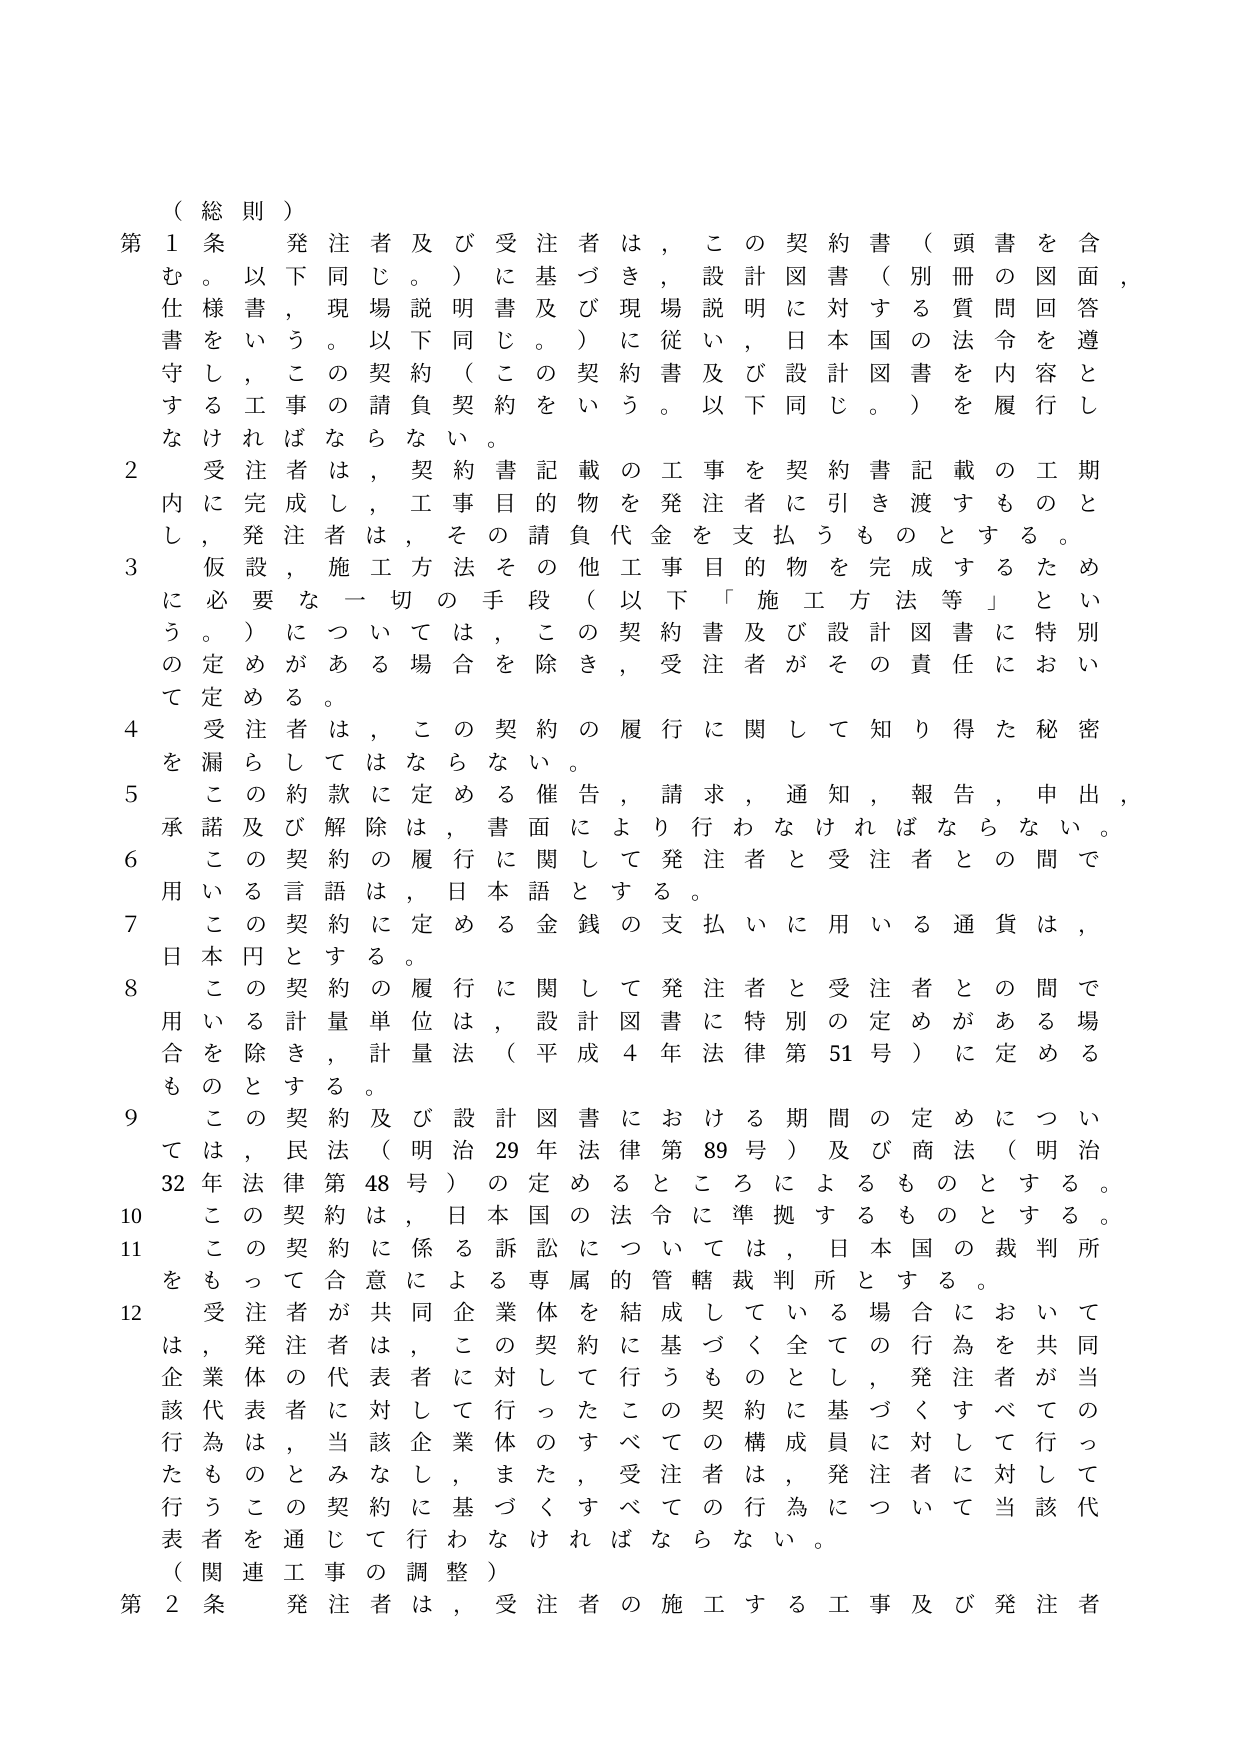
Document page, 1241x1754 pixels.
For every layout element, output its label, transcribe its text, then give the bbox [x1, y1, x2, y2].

text ８ この契約の履行に関して発注者と受注者との間で用いる計量単位は，設計図書に特別の定めがある場合を除き，計量法（平成４年法律第51号）に定めるものとする。 [120, 971, 1120, 1101]
text ２ 受注者は，契約書記載の工事を契約書記載の工期内に完成し，工事目的物を発注者に引き渡すものとし，発注者は，その請負代金を支払うものとする。 [120, 453, 1120, 550]
text ５ この約款に定める催告，請求，通知，報告，申出，承諾及び解除は，書面により行わなければならない。 [120, 777, 1120, 842]
text 11 この契約に係る訴訟については，日本国の裁判所をもって合意による専属的管轄裁判所とする。 [120, 1230, 1120, 1295]
text 12 受注者が共同企業体を結成している場合においては，発注者は，この契約に基づく全ての行為を共同企業体の代表者に対して行うものとし，発注者が当該代表者に対して行ったこの契約に基づくすべての行為は，当該企業体のすべての構成員に対して行ったものとみなし，また，受注者は，発注者に対して行うこの契約に基づくすべての行為について当該代表者を通じて行わなければならない。 [120, 1295, 1120, 1554]
text （総則） [120, 194, 1120, 226]
text ７ この契約に定める金銭の支払いに用いる通貨は，日本円とする。 [120, 906, 1120, 971]
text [120, 1587, 1120, 1619]
text 10 この契約は，日本国の法令に準拠するものとする。 [120, 1198, 1120, 1230]
text ３ 仮設，施工方法その他工事目的物を完成するために必要な一切の手段（以下「施工方法等」という。）については，この契約書及び設計図書に特別の定めがある場合を除き，受注者がその責任において定める。 [120, 550, 1120, 712]
text （関連工事の調整） [120, 1554, 1120, 1587]
text ４ 受注者は，この契約の履行に関して知り得た秘密を漏らしてはならない。 [120, 712, 1120, 777]
text ６ この契約の履行に関して発注者と受注者との間で用いる言語は，日本語とする。 [120, 842, 1120, 906]
text ９ この契約及び設計図書における期間の定めについては，民法（明治29年法律第89号）及び商法（明治32年法律第48号）の定めるところによるものとする。 [120, 1101, 1120, 1198]
text 第１条 発注者及び受注者は，この契約書（頭書を含む。以下同じ。）に基づき，設計図書（別冊の図面，仕様書，現場説明書及び現場説明に対する質問回答書をいう。以下同じ。）に従い，日本国の法令を遵守し，この契約（この契約書及び設計図書を内容とする工事の請負契約をいう。以下同じ。）を履行しなければならない。 [120, 226, 1120, 453]
